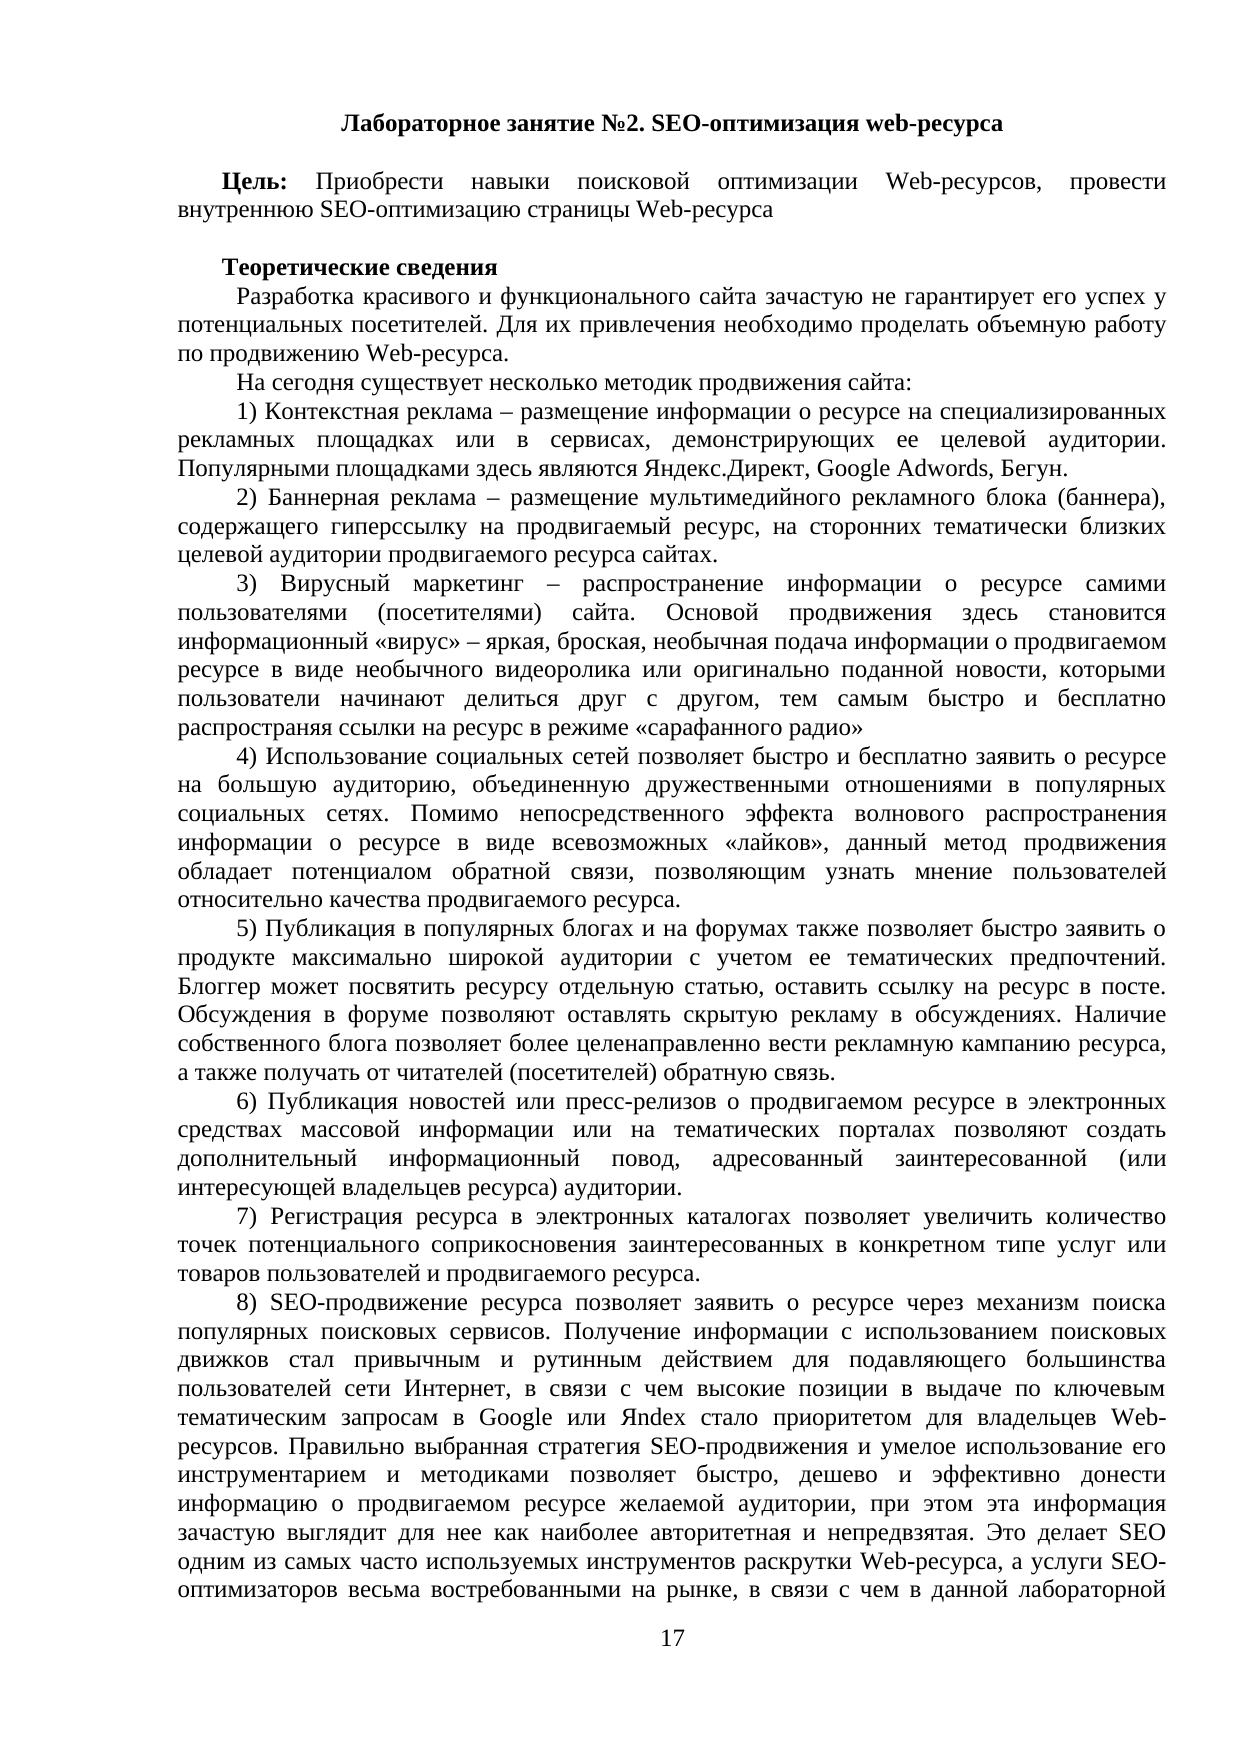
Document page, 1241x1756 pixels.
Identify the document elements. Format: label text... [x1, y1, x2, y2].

text Разработка красивого и функционального сайта зачастую не гарантирует его успех у потенциальных посетителей. Для их привлечения необходимо проделать объемную работу по продвижению Web-ресурса. [177, 281, 1167, 367]
text 1) Контекстная реклама – размещение информации о ресурсе на специализированных рекламных площадках или в сервисах, демонстрирующих ее целевой аудитории. Популярными площадками здесь являются Яндекс.Директ, Google Adwords, Бегун. [177, 396, 1167, 482]
text 4) Использование социальных сетей позволяет быстро и бесплатно заявить о ресурсе на большую аудиторию, объединенную дружественными отношениями в популярных социальных сетях. Помимо непосредственного эффекта волнового распространения информации о ресурсе в виде всевозможных «лайков», данный метод продвижения обладает потенциалом обратной связи, позволяющим узнать мнение пользователей относительно качества продвигаемого ресурса. [177, 741, 1167, 913]
text 7) Регистрация ресурса в электронных каталогах позволяет увеличить количество точек потенциального соприкосновения заинтересованных в конкретном типе услуг или товаров пользователей и продвигаемого ресурса. [177, 1201, 1167, 1287]
text 3) Вирусный маркетинг – распространение информации о ресурсе самими пользователями (посетителями) сайта. Основой продвижения здесь становится информационный «вирус» – яркая, броская, необычная подача информации о продвигаемом ресурсе в виде необычного видеоролика или оригинально поданной новости, которыми пользователи начинают делиться друг с другом, тем самым быстро и бесплатно распространяя ссылки на ресурс в режиме «сарафанного радио» [177, 568, 1167, 741]
text Теоретические сведения [177, 252, 1167, 281]
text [177, 1287, 1167, 1603]
text Лабораторное занятие №2. SEO-оптимизация web-ресурса [177, 108, 1167, 137]
text 5) Публикация в популярных блогах и на форумах также позволяет быстро заявить о продукте максимально широкой аудитории с учетом ее тематических предпочтений. Блоггер может посвятить ресурсу отдельную статью, оставить ссылку на ресурс в посте. Обсуждения в форуме позволяют оставлять скрытую рекламу в обсуждениях. Наличие собственного блога позволяет более целенаправленно вести рекламную кампанию ресурса, а также получать от читателей (посетителей) обратную связь. [177, 913, 1167, 1086]
text 2) Баннерная реклама – размещение мультимедийного рекламного блока (баннера), содержащего гиперссылку на продвигаемый ресурс, на сторонних тематически близких целевой аудитории продвигаемого ресурса сайтах. [177, 482, 1167, 568]
text Цель: Приобрести навыки поисковой оптимизации Web-ресурсов, провести внутреннюю SEO-оптимизацию страницы Web-ресурса [177, 166, 1167, 223]
text 6) Публикация новостей или пресс-релизов о продвигаемом ресурсе в электронных средствах массовой информации или на тематических порталах позволяют создать дополнительный информационный повод, адресованный заинтересованной (или интересующей владельцев ресурса) аудитории. [177, 1086, 1167, 1201]
text На сегодня существует несколько методик продвижения сайта: [177, 367, 1167, 396]
